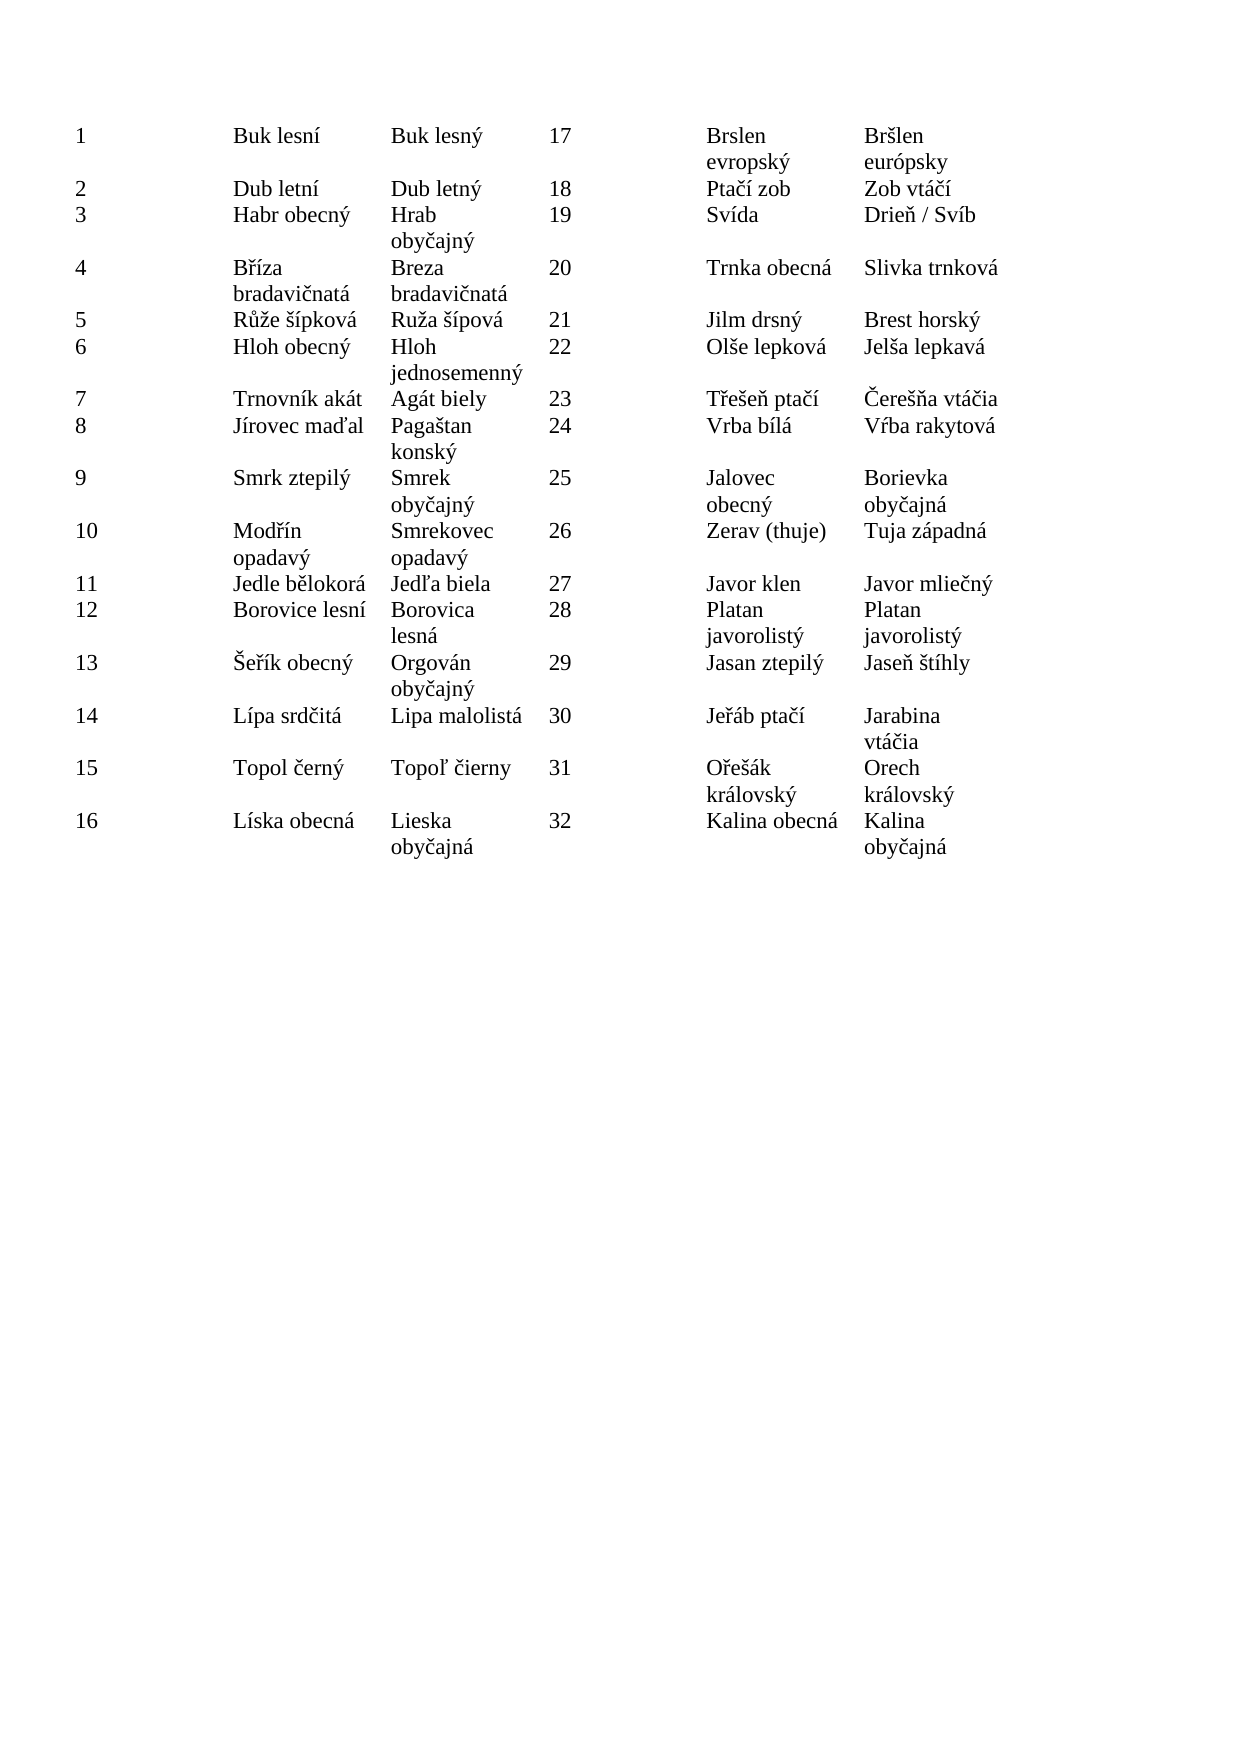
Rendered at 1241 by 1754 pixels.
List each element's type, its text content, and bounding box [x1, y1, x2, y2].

table_cell 10 [64, 517, 222, 570]
table_cell Bříza bradavičnatá [222, 254, 379, 306]
table_cell 18 [537, 175, 695, 201]
table_cell Hrab obyčajný [379, 201, 537, 254]
table_cell 11 [64, 570, 222, 596]
table_cell Borovice lesní [222, 596, 379, 649]
table_cell Smrek obyčajný [379, 465, 537, 517]
table_cell Borovica lesná [379, 596, 537, 649]
table_cell Javor mliečný [853, 570, 1011, 596]
table_cell 31 [537, 754, 695, 807]
table_cell Vŕba rakytová [853, 412, 1011, 464]
table_cell Drieň / Svíb [853, 201, 1011, 254]
table_cell Topol černý [222, 754, 379, 807]
table_cell Hloh obecný [222, 333, 379, 385]
table_cell 24 [537, 412, 695, 464]
table_cell Lípa srdčitá [222, 702, 379, 754]
table_cell 15 [64, 754, 222, 807]
table_cell Jaseň štíhly [853, 649, 1011, 702]
table_cell Ptačí zob [695, 175, 853, 201]
table_cell Čerešňa vtáčia [853, 385, 1011, 412]
table_header Buk lesný [379, 122, 537, 174]
table_cell 29 [537, 649, 695, 702]
table_cell 23 [537, 385, 695, 412]
table_cell Šeřík obecný [222, 649, 379, 702]
table_cell Kalina obyčajná [853, 807, 1011, 860]
table_cell 8 [64, 412, 222, 464]
table_cell 21 [537, 306, 695, 333]
table_cell 12 [64, 596, 222, 649]
table_cell Jelša lepkavá [853, 333, 1011, 385]
table_cell 20 [537, 254, 695, 306]
table_cell Brest horský [853, 306, 1011, 333]
table_cell Trnovník akát [222, 385, 379, 412]
table_cell Třešeň ptačí [695, 385, 853, 412]
table_cell Jedle bělokorá [222, 570, 379, 596]
table_cell Lipa malolistá [379, 702, 537, 754]
table_cell Růže šípková [222, 306, 379, 333]
table_cell 5 [64, 306, 222, 333]
table_cell Jeřáb ptačí [695, 702, 853, 754]
table_cell Dub letní [222, 175, 379, 201]
table_cell Dub letný [379, 175, 537, 201]
table_cell Platan javorolistý [695, 596, 853, 649]
table_cell Zerav (thuje) [695, 517, 853, 570]
table_cell 3 [64, 201, 222, 254]
table_cell Olše lepková [695, 333, 853, 385]
table_cell Kalina obecná [695, 807, 853, 860]
table_cell Jasan ztepilý [695, 649, 853, 702]
table_cell Svída [695, 201, 853, 254]
table_cell Smrekovec opadavý [379, 517, 537, 570]
table_cell Jilm drsný [695, 306, 853, 333]
table_cell 25 [537, 465, 695, 517]
table_cell Platan javorolistý [853, 596, 1011, 649]
table_cell 14 [64, 702, 222, 754]
table_cell Borievka obyčajná [853, 465, 1011, 517]
table_cell Líska obecná [222, 807, 379, 860]
table_cell 2 [64, 175, 222, 201]
table_cell 19 [537, 201, 695, 254]
table_cell Jarabina vtáčia [853, 702, 1011, 754]
table_cell Tuja západná [853, 517, 1011, 570]
table_cell Jírovec maďal [222, 412, 379, 464]
table_cell 7 [64, 385, 222, 412]
table_cell Smrk ztepilý [222, 465, 379, 517]
table_cell Slivka trnková [853, 254, 1011, 306]
table_cell Zob vtáčí [853, 175, 1011, 201]
table_cell 9 [64, 465, 222, 517]
table_header Bršlen európsky [853, 122, 1011, 174]
table_cell 30 [537, 702, 695, 754]
table_header Brslen evropský [695, 122, 853, 174]
table_cell 32 [537, 807, 695, 860]
table_cell 13 [64, 649, 222, 702]
table_cell Pagaštan konský [379, 412, 537, 464]
table_cell Trnka obecná [695, 254, 853, 306]
table_cell Agát biely [379, 385, 537, 412]
table_cell 26 [537, 517, 695, 570]
table_cell Modřín opadavý [222, 517, 379, 570]
table_cell 16 [64, 807, 222, 860]
table_cell Habr obecný [222, 201, 379, 254]
table_header Buk lesní [222, 122, 379, 174]
table_cell Hloh jednosemenný [379, 333, 537, 385]
table_cell Ořešák královský [695, 754, 853, 807]
table_cell 22 [537, 333, 695, 385]
table_cell Breza bradavičnatá [379, 254, 537, 306]
table_cell Lieska obyčajná [379, 807, 537, 860]
table_cell 27 [537, 570, 695, 596]
table_cell 4 [64, 254, 222, 306]
table_cell 28 [537, 596, 695, 649]
table_cell Orgován obyčajný [379, 649, 537, 702]
table_header 17 [537, 122, 695, 174]
table_cell 6 [64, 333, 222, 385]
table_cell Orech královský [853, 754, 1011, 807]
table_cell Jalovec obecný [695, 465, 853, 517]
table_cell Jedľa biela [379, 570, 537, 596]
table_cell Ruža šípová [379, 306, 537, 333]
table_cell Vrba bílá [695, 412, 853, 464]
table_cell Javor klen [695, 570, 853, 596]
table_header 1 [64, 122, 222, 174]
table_cell Topoľ čierny [379, 754, 537, 807]
